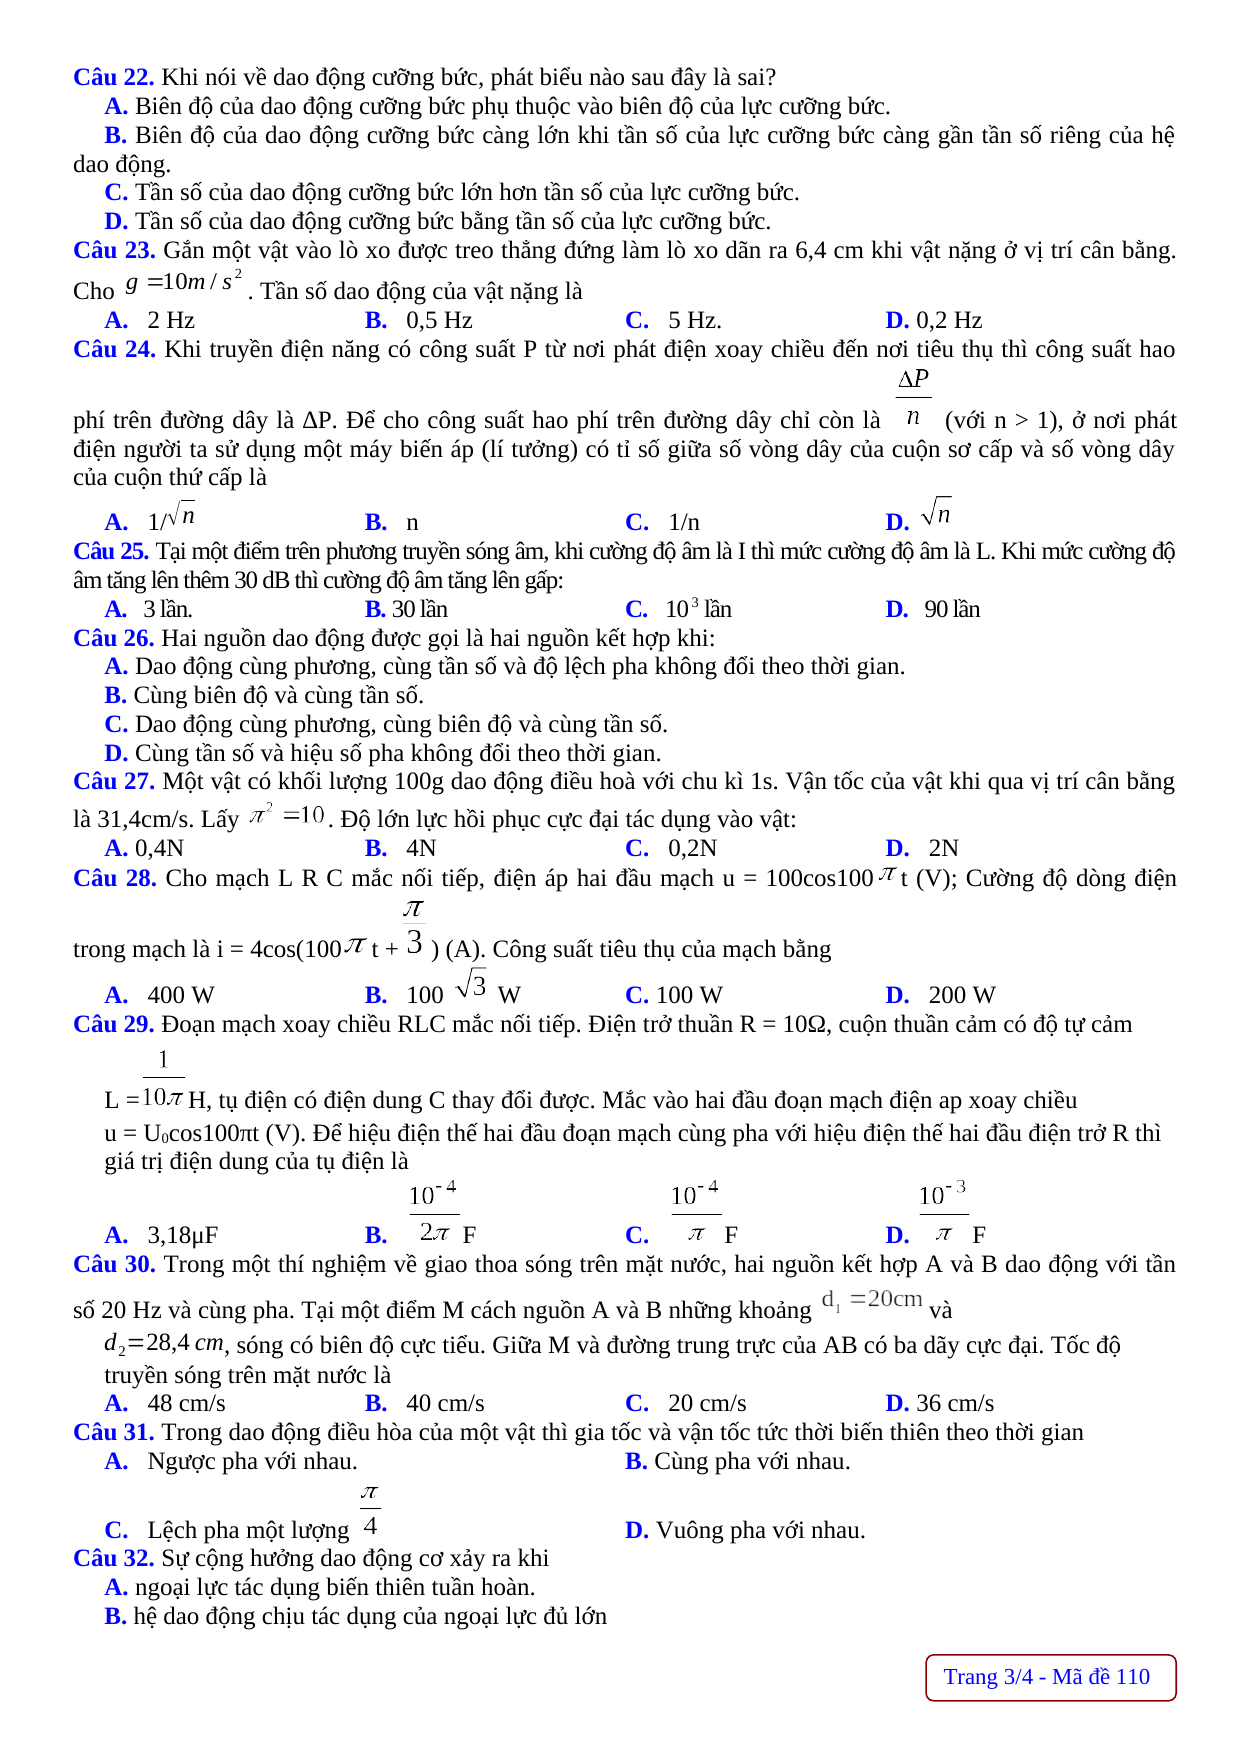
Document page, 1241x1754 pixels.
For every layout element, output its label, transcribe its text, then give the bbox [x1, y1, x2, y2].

text A. 1/ B. n C. 1/n D. [73, 491, 1178, 536]
text Câu 32. Sự cộng hưởng dao động cơ xảy ra khi [73, 1543, 1178, 1572]
text Câu 27. Một vật có khối lượng 100g dao động điều hoà với chu kì 1s. Vận tốc của vật khi qua vị trí cân bằng là 31,4cm/s. Lấy . Độ lớn lực hồi phục cực đại tác dụng vào vật: [73, 766, 1178, 833]
text Câu 24. Khi truyền điện năng có công suất P từ nơi phát điện xoay chiều đến nơi tiêu thụ thì công suất hao phí trên đường dây là ∆P. Để cho công suất hao phí trên đường dây chỉ còn là (với n > 1), ở nơi phát điện người ta sử dụng một máy biến áp (lí tưởng) có tỉ số giữa số vòng dây của cuộn sơ cấp và số vòng dây của cuộn thứ cấp là [73, 334, 1178, 491]
text C. Dao động cùng phương, cùng biên độ và cùng tần số. [73, 709, 1178, 738]
text Câu 31. Trong dao động điều hòa của một vật thì gia tốc và vận tốc tức thời biến thiên theo thời gian [73, 1417, 1178, 1446]
text A. 3,18μF B. F C. F D. F [73, 1175, 1178, 1249]
text A. Dao động cùng phương, cùng tần số và độ lệch pha không đổi theo thời gian. [73, 651, 1178, 680]
text Câu 26. Hai nguồn dao động được gọi là hai nguồn kết hợp khi: [73, 623, 1178, 651]
text Câu 28. Cho mạch L R C mắc nối tiếp, điện áp hai đầu mạch u = 100cos100t (V); Cường độ dòng điện trong mạch là i = 4cos(100t +) (A). Công suất tiêu thụ của mạch bằng [73, 861, 1178, 963]
text Câu 30. Trong một thí nghiệm về giao thoa sóng trên mặt nước, hai nguồn kết hợp A và B dao động với tần số 20 Hz và cùng pha. Tại một điểm M cách nguồn A và B những khoảng và [73, 1249, 1178, 1324]
text A. 48 cm/s B. 40 cm/s C. 20 cm/s D. 36 cm/s [73, 1388, 1178, 1417]
text A. 3 lần. B. 30 lần C. 10 3 lần D. 90 lần [73, 594, 1178, 623]
text B. Biên độ của dao động cưỡng bức càng lớn khi tần số của lực cưỡng bức càng gần tần số riêng của hệ dao động. [73, 120, 1178, 177]
text , sóng có biên độ cực tiểu. Giữa M và đường trung trực của AB có ba dãy cực đại. Tốc độ truyền sóng trên mặt nước là [104, 1328, 1178, 1388]
text Câu 23. Gắn một vật vào lò xo được treo thẳng đứng làm lò xo dãn ra 6,4 cm khi vật nặng ở vị trí cân bằng. Cho . Tần số dao động của vật nặng là [73, 235, 1178, 305]
text D. Cùng tần số và hiệu số pha không đổi theo thời gian. [73, 738, 1178, 766]
text B. hệ dao động chịu tác dụng của ngoại lực đủ lớn [73, 1601, 1178, 1630]
text L =H, tụ điện có điện dung C thay đổi được. Mắc vào hai đầu đoạn mạch điện ap xoay chiều [73, 1042, 1178, 1113]
text u = U0cos100πt (V). Để hiệu điện thế hai đầu đoạn mạch cùng pha với hiệu điện thế hai đầu điện trở R thì giá trị điện dung của tụ điện là [104, 1118, 1178, 1175]
text Câu 22. Khi nói về dao động cưỡng bức, phát biểu nào sau đây là sai? [73, 62, 1178, 91]
text A. ngoại lực tác dụng biến thiên tuần hoàn. [73, 1572, 1178, 1601]
text D. Tần số của dao động cưỡng bức bằng tần số của lực cưỡng bức. [73, 206, 1178, 235]
text B. Cùng biên độ và cùng tần số. [73, 680, 1178, 709]
text C. Lệch pha một lượng D. Vuông pha với nhau. [73, 1475, 1178, 1543]
text A. 400 W B. 100 W C. 100 W D. 200 W [73, 963, 1178, 1009]
text A. 0,4N B. 4N C. 0,2N D. 2N [73, 833, 1178, 861]
text Câu 29. Đoạn mạch xoay chiều RLC mắc nối tiếp. Điện trở thuần R = 10Ω, cuộn thuần cảm có độ tự cảm [73, 1009, 1178, 1038]
text A. 2 Hz B. 0,5 Hz C. 5 Hz. D. 0,2 Hz [73, 305, 1178, 334]
text A. Biên độ của dao động cưỡng bức phụ thuộc vào biên độ của lực cưỡng bức. [73, 91, 1178, 120]
text A. Ngược pha với nhau. B. Cùng pha với nhau. [73, 1446, 1178, 1475]
text C. Tần số của dao động cưỡng bức lớn hơn tần số của lực cưỡng bức. [73, 177, 1178, 206]
text Câu 25. Tại một điểm trên phương truyền sóng âm, khi cường độ âm là I thì mức cường độ âm là L. Khi mức cường độ âm tăng lên thêm 30 dB thì cường độ âm tăng lên gấp: [73, 536, 1178, 594]
